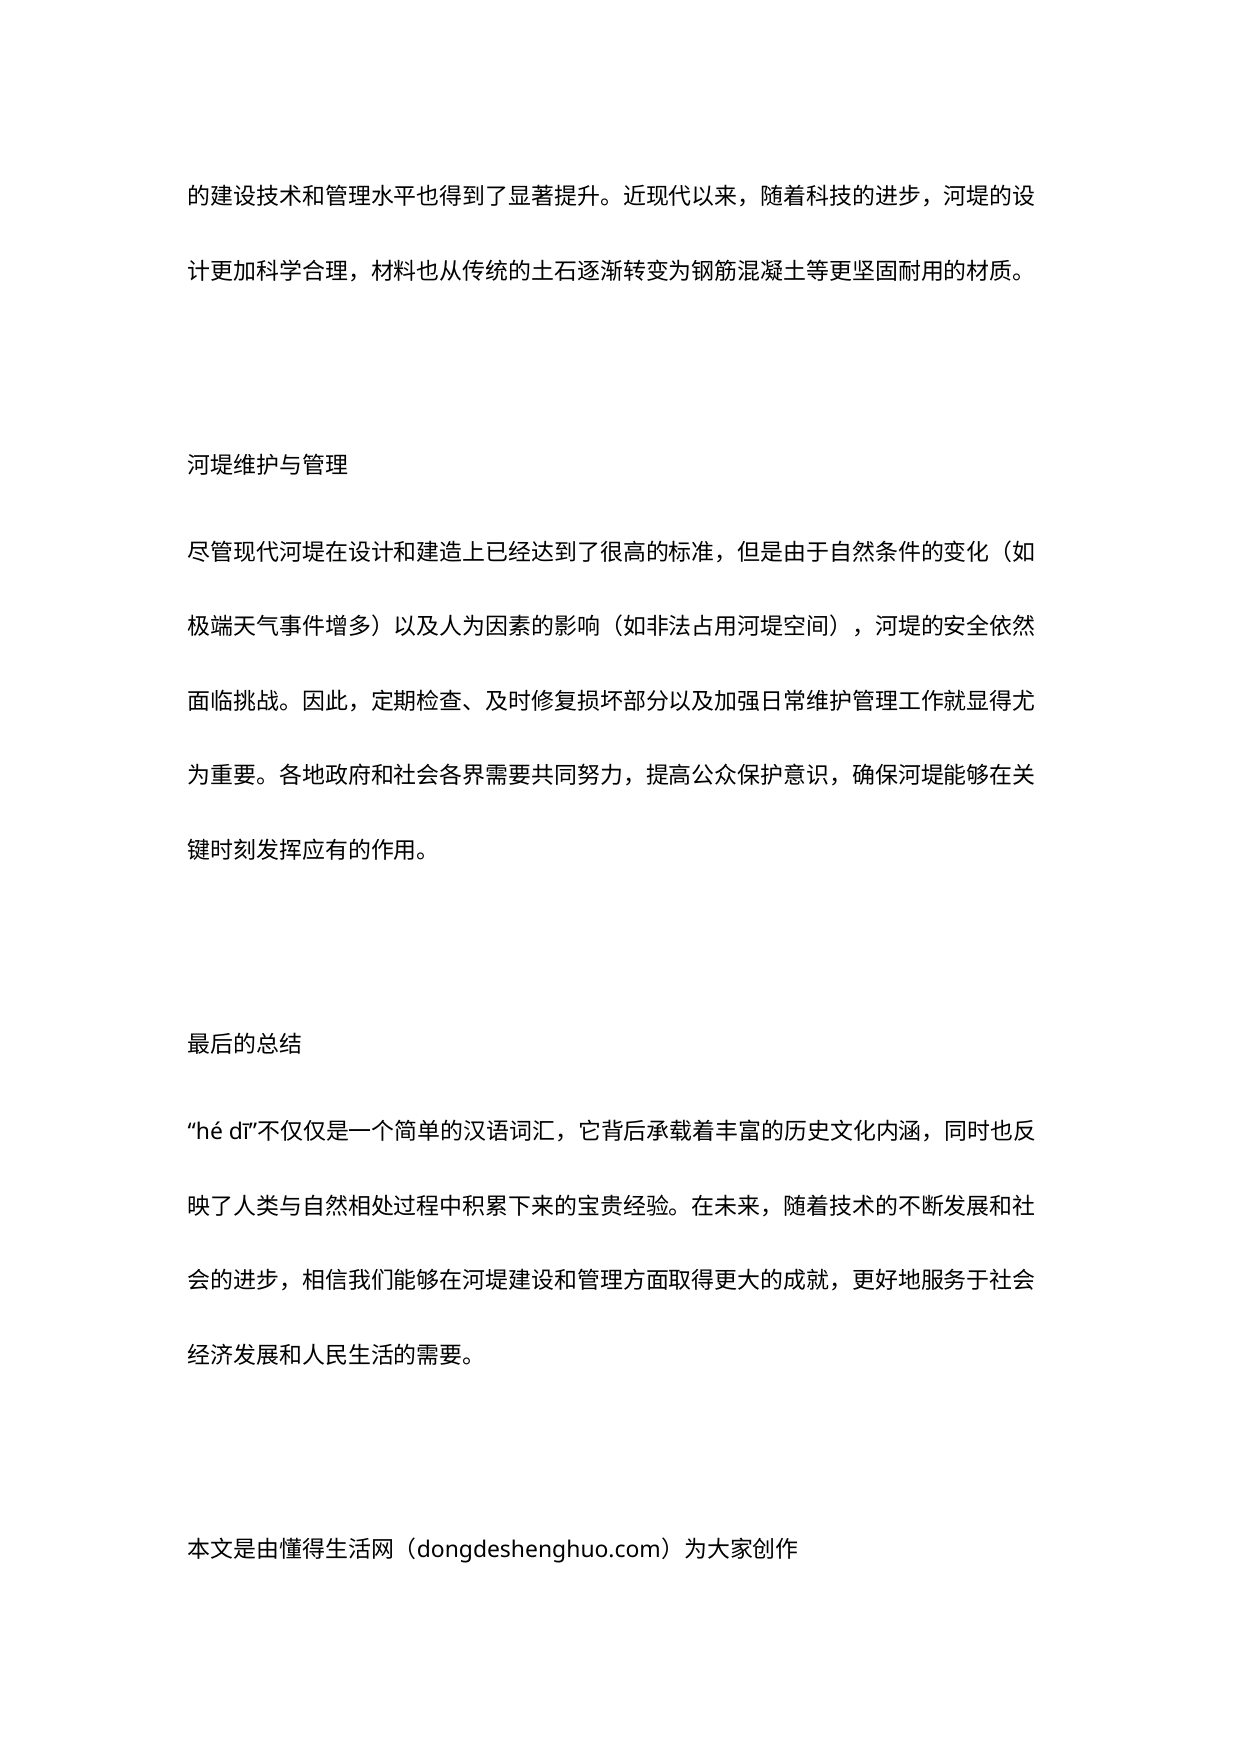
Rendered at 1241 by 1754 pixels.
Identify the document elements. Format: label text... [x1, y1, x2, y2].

text 最后的总结 [187, 1011, 1053, 1076]
text 本文是由懂得生活网（dongdeshenghuo.com）为大家创作 [187, 1515, 1053, 1580]
text 河堤维护与管理 [187, 431, 1053, 496]
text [187, 162, 1053, 302]
text 尽管现代河堤在设计和建造上已经达到了很高的标准，但是由于自然条件的变化（如极端天气事件增多）以及人为因素的影响（如非法占用河堤空间），河堤的安全依然面临挑战。因此，定期检查、及时修复损坏部分以及加强日常维护管理工作就显得尤为重要。各地政府和社会各界需要共同努力，提高公众保护意识，确保河堤能够在关键时刻发挥应有的作用。 [187, 517, 1053, 881]
text “hé dī”不仅仅是一个简单的汉语词汇，它背后承载着丰富的历史文化内涵，同时也反映了人类与自然相处过程中积累下来的宝贵经验。在未来，随着技术的不断发展和社会的进步，相信我们能够在河堤建设和管理方面取得更大的成就，更好地服务于社会经济发展和人民生活的需要。 [187, 1097, 1053, 1386]
